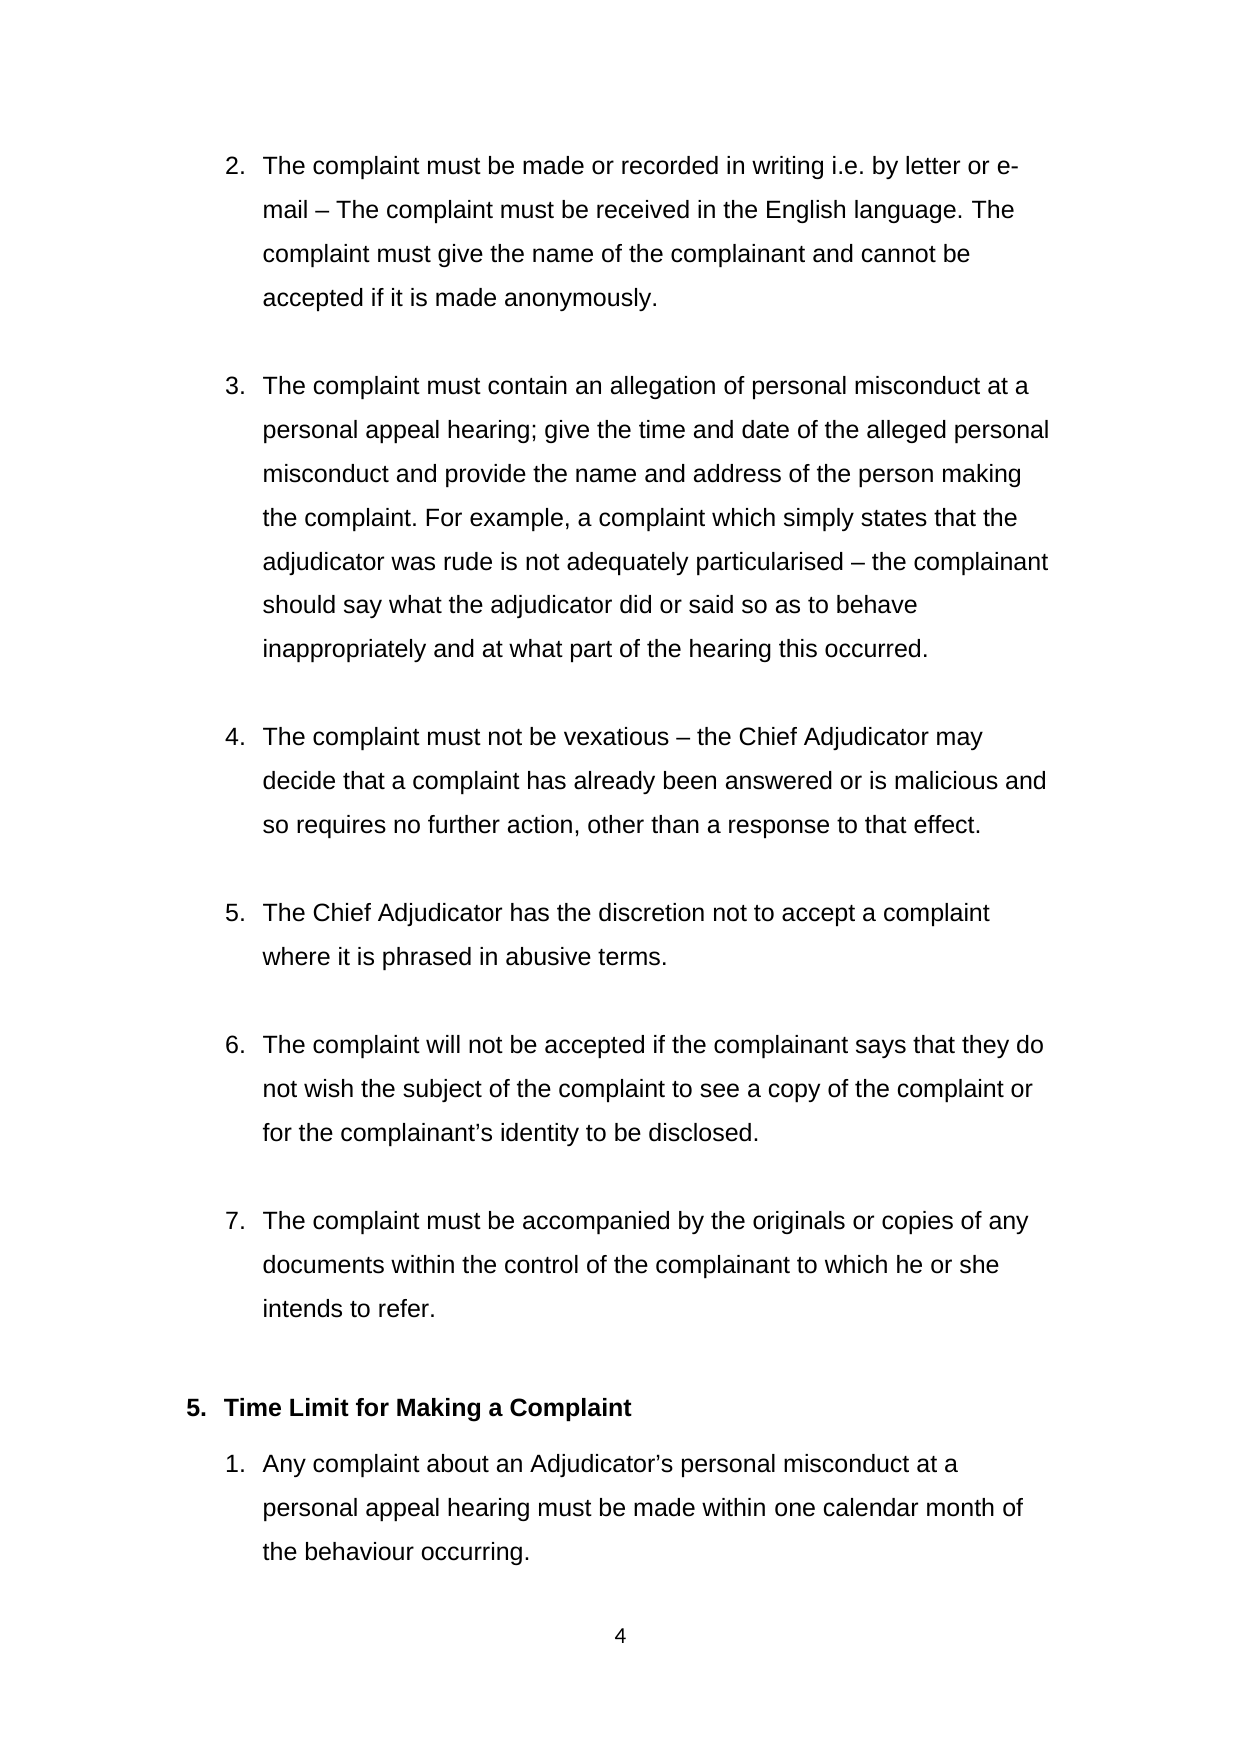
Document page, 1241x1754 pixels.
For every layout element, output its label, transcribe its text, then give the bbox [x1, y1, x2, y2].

list The Chief Adjudicator has the discretion not to accept a complaint where it is phrased in abusive terms. [225, 898, 1053, 971]
list The complaint must be accompanied by the originals or copies of any documents within the control of the complainant to which he or she intends to refer. [225, 1206, 1053, 1323]
list The complaint will not be accepted if the complainant says that they do not wish the subject of the complaint to see a copy of the complaint or for the complainant’s identity to be disclosed. [225, 1030, 1053, 1147]
list The complaint must be made or recorded in writing i.e. by letter or e-mail – The complaint must be received in the English language. The complaint must give the name of the complainant and cannot be accepted if it is made anonymously. [225, 151, 1053, 312]
list Any complaint about an Adjudicator’s personal misconduct at a personal appeal hearing must be made within one calendar month of the behaviour occurring. [225, 1449, 1053, 1566]
list The complaint must contain an allegation of personal misconduct at a personal appeal hearing; give the time and date of the alleged personal misconduct and provide the name and address of the person making the complaint. For example, a complaint which simply states that the adjudicator was rude is not adequately particularised – the complainant should say what the adjudicator did or said so as to behave inappropriately and at what part of the hearing this occurred. [225, 371, 1053, 663]
list The complaint must not be vexatious – the Chief Adjudicator may decide that a complaint has already been answered or is malicious and so requires no further action, other than a response to that effect. [225, 722, 1053, 839]
subtitle Time Limit for Making a Complaint [186, 1393, 1053, 1422]
